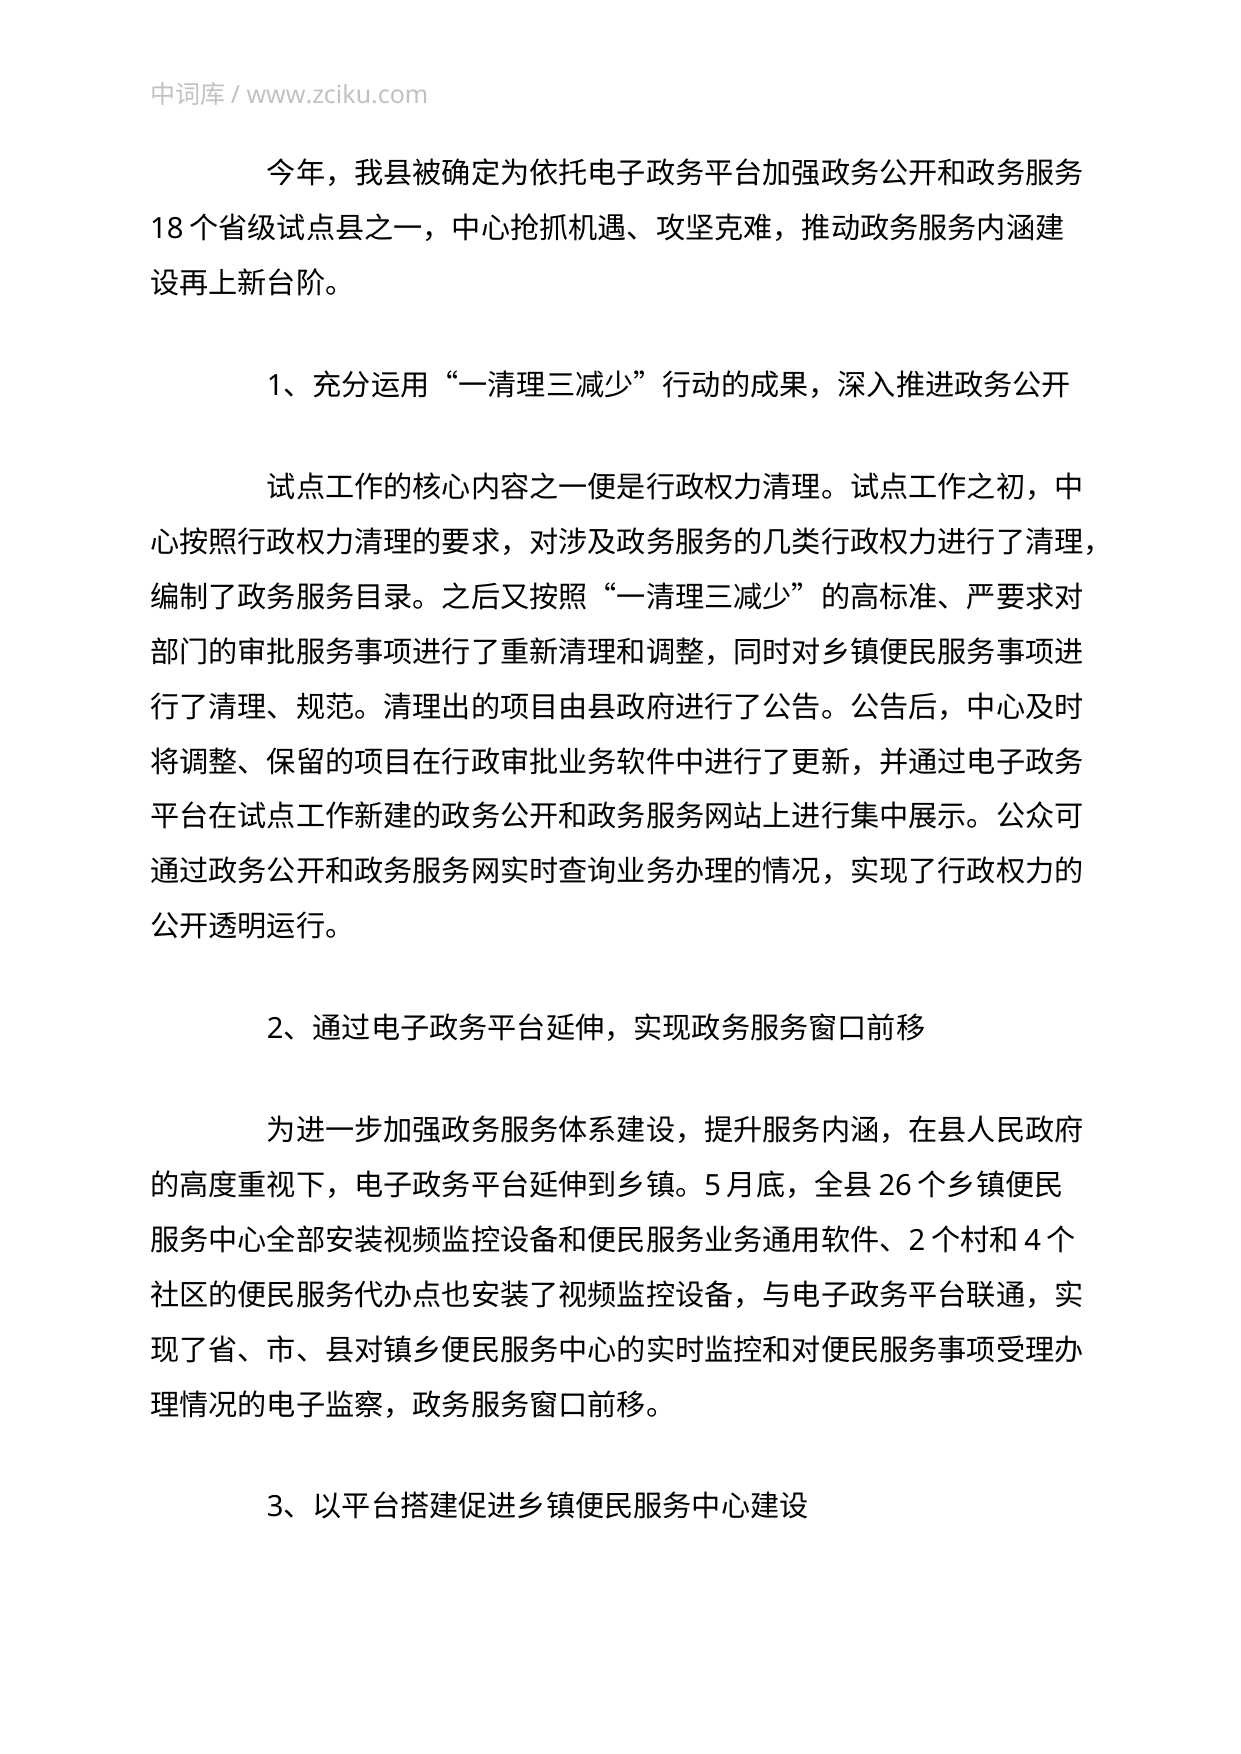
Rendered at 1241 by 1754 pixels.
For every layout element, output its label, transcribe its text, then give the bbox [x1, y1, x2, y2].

text 3、以平台搭建促进乡镇便民服务中心建设 [150, 1483, 1090, 1525]
text 2、通过电子政务平台延伸，实现政务服务窗口前移 [150, 1004, 1090, 1047]
text 今年，我县被确定为依托电子政务平台加强政务公开和政务服务18个省级试点县之一，中心抢抓机遇、攻坚克难，推动政务服务内涵建设再上新台阶。 [150, 150, 1090, 302]
text 为进一步加强政务服务体系建设，提升服务内涵，在县人民政府的高度重视下，电子政务平台延伸到乡镇。5月底，全县26个乡镇便民服务中心全部安装视频监控设备和便民服务业务通用软件、2个村和4个社区的便民服务代办点也安装了视频监控设备，与电子政务平台联通，实现了省、市、县对镇乡便民服务中心的实时监控和对便民服务事项受理办理情况的电子监察，政务服务窗口前移。 [150, 1107, 1090, 1423]
text 1、充分运用“一清理三减少”行动的成果，深入推进政务公开 [150, 362, 1090, 404]
text 试点工作的核心内容之一便是行政权力清理。试点工作之初，中心按照行政权力清理的要求，对涉及政务服务的几类行政权力进行了清理，编制了政务服务目录。之后又按照“一清理三减少”的高标准、严要求对部门的审批服务事项进行了重新清理和调整，同时对乡镇便民服务事项进行了清理、规范。清理出的项目由县政府进行了公告。公告后，中心及时将调整、保留的项目在行政审批业务软件中进行了更新，并通过电子政务平台在试点工作新建的政务公开和政务服务网站上进行集中展示。公众可通过政务公开和政务服务网实时查询业务办理的情况，实现了行政权力的公开透明运行。 [150, 464, 1090, 945]
